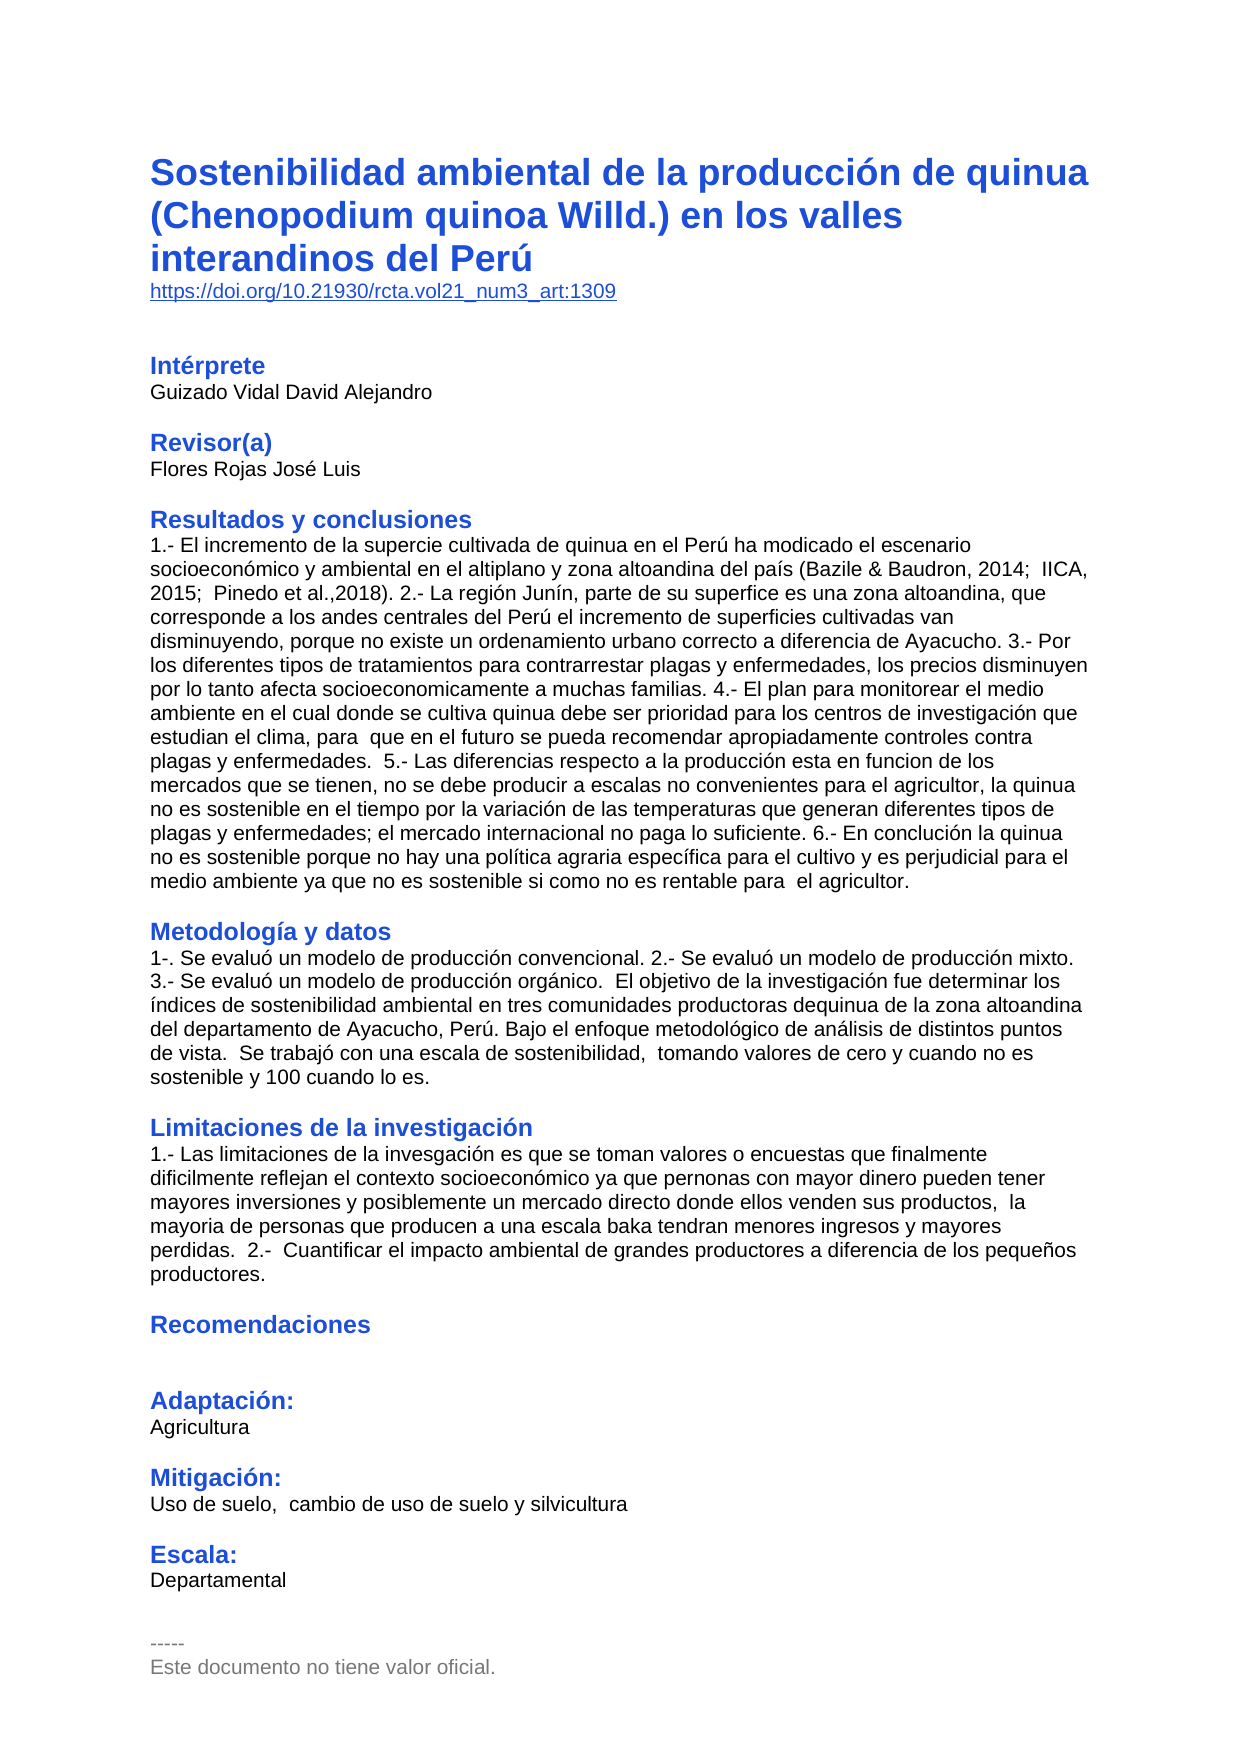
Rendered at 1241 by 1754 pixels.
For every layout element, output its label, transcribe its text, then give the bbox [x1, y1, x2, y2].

text Agricultura [150, 1415, 1090, 1439]
text Mitigación: [150, 1463, 1090, 1492]
text Escala: [150, 1539, 1090, 1568]
text Resultados y conclusiones [150, 504, 1090, 533]
text Adaptación: [150, 1386, 1090, 1415]
text 1.- Las limitaciones de la invesgación es que se toman valores o encuestas que finalmente dificilmente reflejan el contexto socioeconómico ya que pernonas con mayor dinero pueden tener mayores inversiones y posiblemente un mercado directo donde ellos venden sus productos, la mayoria de personas que producen a una escala baka tendran menores ingresos y mayores perdidas. 2.- Cuantificar el impacto ambiental de grandes productores a diferencia de los pequeños productores. [150, 1142, 1090, 1286]
text Sostenibilidad ambiental de la producción de quinua (Chenopodium quinoa Willd.) en los valles interandinos del Perú [150, 150, 1090, 279]
text 1-. Se evaluó un modelo de producción convencional. 2.- Se evaluó un modelo de producción mixto. 3.- Se evaluó un modelo de producción orgánico. El objetivo de la investigación fue determinar los índices de sostenibilidad ambiental en tres comunidades productoras dequinua de la zona altoandina del departamento de Ayacucho, Perú. Bajo el enfoque metodológico de análisis de distintos puntos de vista. Se trabajó con una escala de sostenibilidad, tomando valores de cero y cuando no es sostenible y 100 cuando lo es. [150, 945, 1090, 1089]
text Revisor(a) [150, 428, 1090, 457]
text Departamental [150, 1568, 1090, 1592]
text Recomendaciones [150, 1309, 1090, 1338]
text Uso de suelo, cambio de uso de suelo y silvicultura [150, 1492, 1090, 1516]
text Guizado Vidal David Alejandro [150, 380, 1090, 404]
text Flores Rojas José Luis [150, 457, 1090, 481]
text Metodología y datos [150, 917, 1090, 945]
text Intérprete [150, 351, 1090, 380]
text Limitaciones de la investigación [150, 1113, 1090, 1142]
text 1.- El incremento de la supercie cultivada de quinua en el Perú ha modicado el escenario socioeconómico y ambiental en el altiplano y zona altoandina del país (Bazile & Baudron, 2014; IICA, 2015; Pinedo et al.,2018). 2.- La región Junín, parte de su superfice es una zona altoandina, que corresponde a los andes centrales del Perú el incremento de superficies cultivadas van disminuyendo, porque no existe un ordenamiento urbano correcto a diferencia de Ayacucho. 3.- Por los diferentes tipos de tratamientos para contrarrestar plagas y enfermedades, los precios disminuyen por lo tanto afecta socioeconomicamente a muchas familias. 4.- El plan para monitorear el medio ambiente en el cual donde se cultiva quinua debe ser prioridad para los centros de investigación que estudian el clima, para que en el futuro se pueda recomendar apropiadamente controles contra plagas y enfermedades. 5.- Las diferencias respecto a la producción esta en funcion de los mercados que se tienen, no se debe producir a escalas no convenientes para el agricultor, la quinua no es sostenible en el tiempo por la variación de las temperaturas que generan diferentes tipos de plagas y enfermedades; el mercado internacional no paga lo suficiente. 6.- En conclución la quinua no es sostenible porque no hay una política agraria específica para el cultivo y es perjudicial para el medio ambiente ya que no es sostenible si como no es rentable para el agricultor. [150, 533, 1090, 893]
text https://doi.org/10.21930/rcta.vol21_num3_art:1309 [150, 279, 1090, 303]
